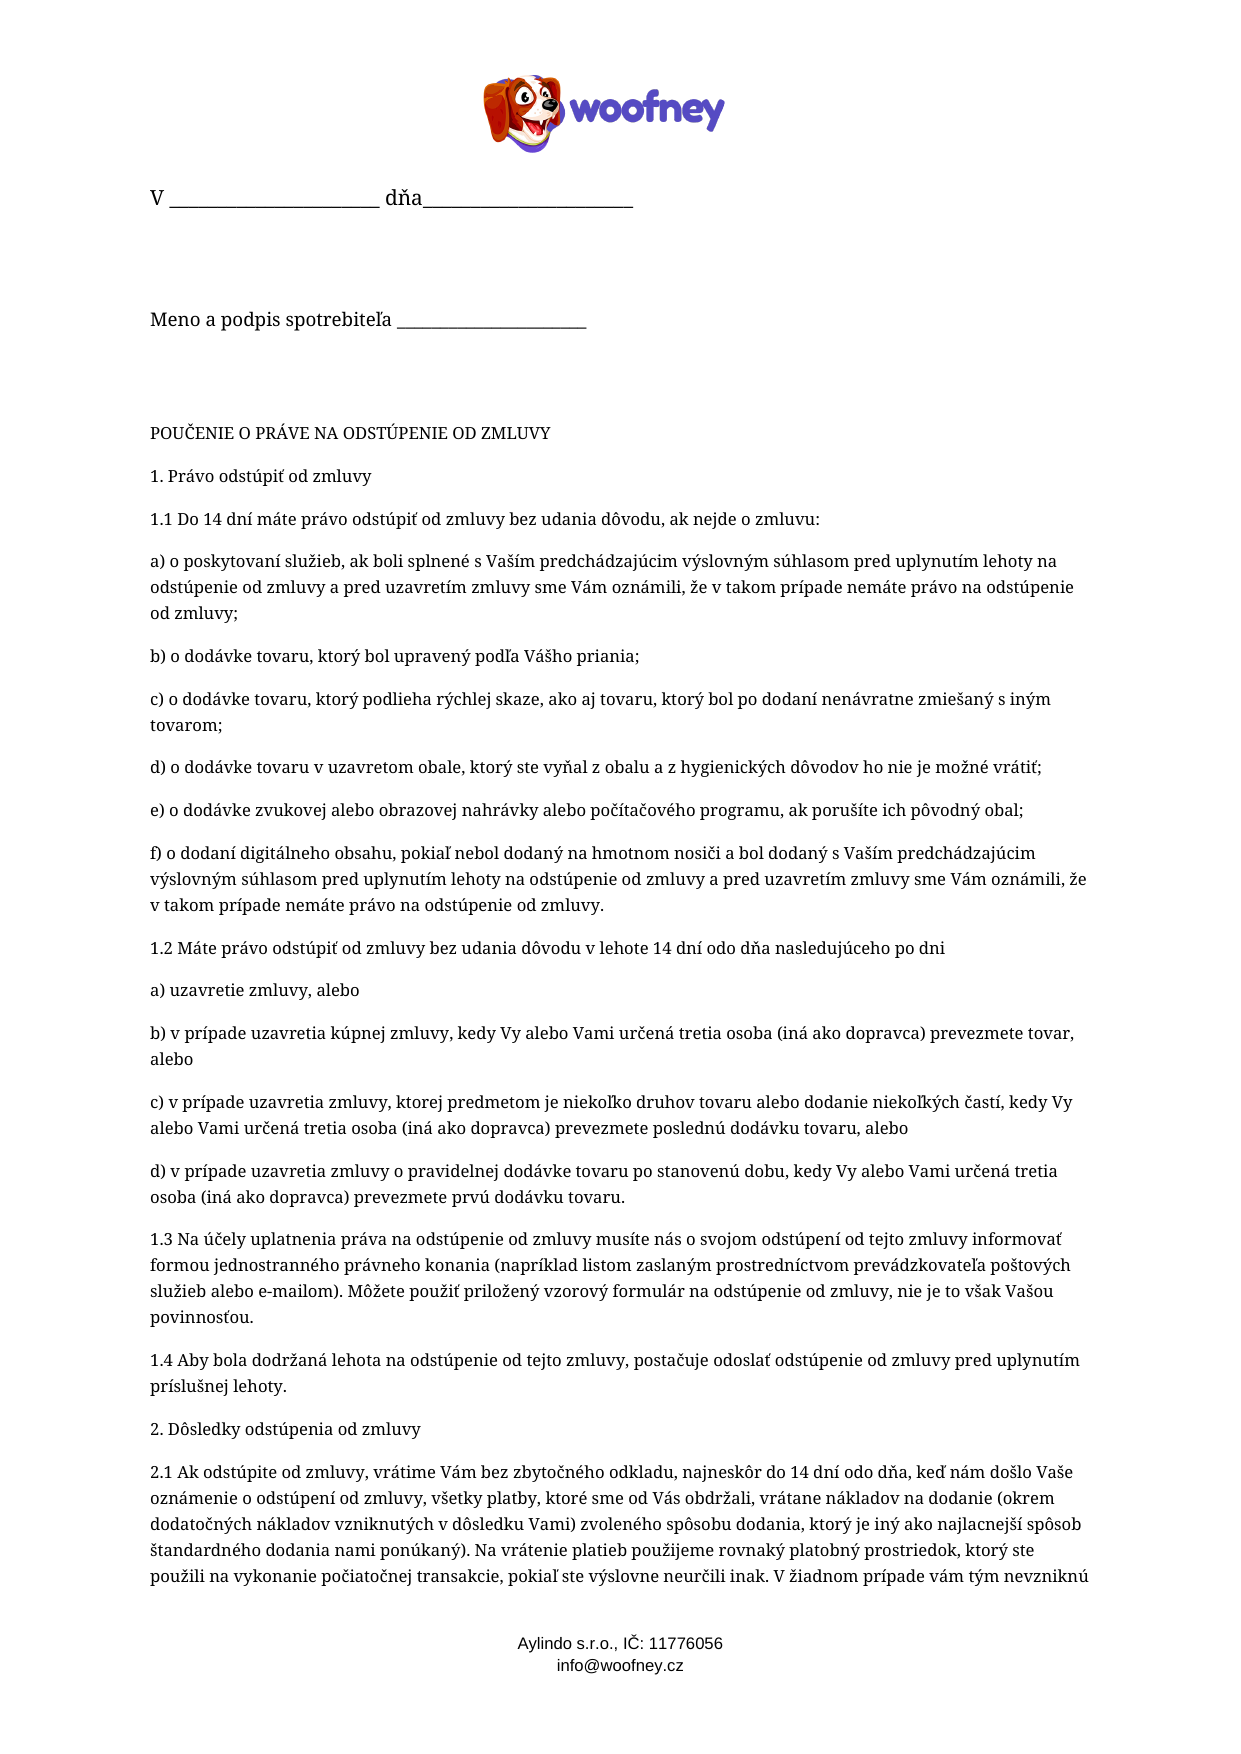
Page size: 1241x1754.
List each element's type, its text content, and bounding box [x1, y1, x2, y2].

text b) v prípade uzavretia kúpnej zmluvy, kedy Vy alebo Vami určená tretia osoba (iná ako dopravca) prevezmete tovar, alebo [150, 1022, 1090, 1071]
text 1.1 Do 14 dní máte právo odstúpiť od zmluvy bez udania dôvodu, ak nejde o zmluvu: [150, 507, 1090, 530]
text f) o dodaní digitálneho obsahu, pokiaľ nebol dodaný na hmotnom nosiči a bol dodaný s Vaším predchádzajúcim výslovným súhlasom pred uplynutím lehoty na odstúpenie od zmluvy a pred uzavretím zmluvy sme Vám oznámili, že v takom prípade nemáte právo na odstúpenie od zmluvy. [150, 842, 1090, 916]
text b) o dodávke tovaru, ktorý bol upravený podľa Vášho priania; [150, 645, 1090, 667]
text e) o dodávke zvukovej alebo obrazovej nahrávky alebo počítačového programu, ak porušíte ich pôvodný obal; [150, 799, 1090, 822]
text c) v prípade uzavretia zmluvy, ktorej predmetom je niekoľko druhov tovaru alebo dodanie niekoľkých častí, kedy Vy alebo Vami určená tretia osoba (iná ako dopravca) prevezmete poslednú dodávku tovaru, alebo [150, 1091, 1090, 1139]
text POUČENIE O PRÁVE NA ODSTÚPENIE OD ZMLUVY [150, 422, 1090, 444]
text Meno a podpis spotrebiteľa ______________________ [150, 307, 1090, 332]
text 1.2 Máte právo odstúpiť od zmluvy bez udania dôvodu v lehote 14 dní odo dňa nasledujúceho po dni [150, 936, 1090, 959]
picture [483, 75, 725, 153]
text d) v prípade uzavretia zmluvy o pravidelnej dodávke tovaru po stanovenú dobu, kedy Vy alebo Vami určená tretia osoba (iná ako dopravca) prevezmete prvú dodávku tovaru. [150, 1159, 1090, 1208]
text 1. Právo odstúpiť od zmluvy [150, 464, 1090, 487]
text V ______________________ dňa______________________ [150, 183, 1090, 211]
text a) uzavretie zmluvy, alebo [150, 979, 1090, 1002]
text c) o dodávke tovaru, ktorý podlieha rýchlej skaze, ako aj tovaru, ktorý bol po dodaní nenávratne zmiešaný s iným tovarom; [150, 687, 1090, 736]
text 1.3 Na účely uplatnenia práva na odstúpenie od zmluvy musíte nás o svojom odstúpení od tejto zmluvy informovať formou jednostranného právneho konania (napríklad listom zaslaným prostredníctvom prevádzkovateľa poštových služieb alebo e-mailom). Môžete použiť priložený vzorový formulár na odstúpenie od zmluvy, nie je to však Vašou povinnosťou. [150, 1228, 1090, 1329]
text a) o poskytovaní služieb, ak boli splnené s Vaším predchádzajúcim výslovným súhlasom pred uplynutím lehoty na odstúpenie od zmluvy a pred uzavretím zmluvy sme Vám oznámili, že v takom prípade nemáte právo na odstúpenie od zmluvy; [150, 550, 1090, 625]
text d) o dodávke tovaru v uzavretom obale, ktorý ste vyňal z obalu a z hygienických dôvodov ho nie je možné vrátiť; [150, 756, 1090, 779]
text 2. Dôsledky odstúpenia od zmluvy [150, 1418, 1090, 1440]
text 1.4 Aby bola dodržaná lehota na odstúpenie od tejto zmluvy, postačuje odoslať odstúpenie od zmluvy pred uplynutím príslušnej lehoty. [150, 1349, 1090, 1398]
